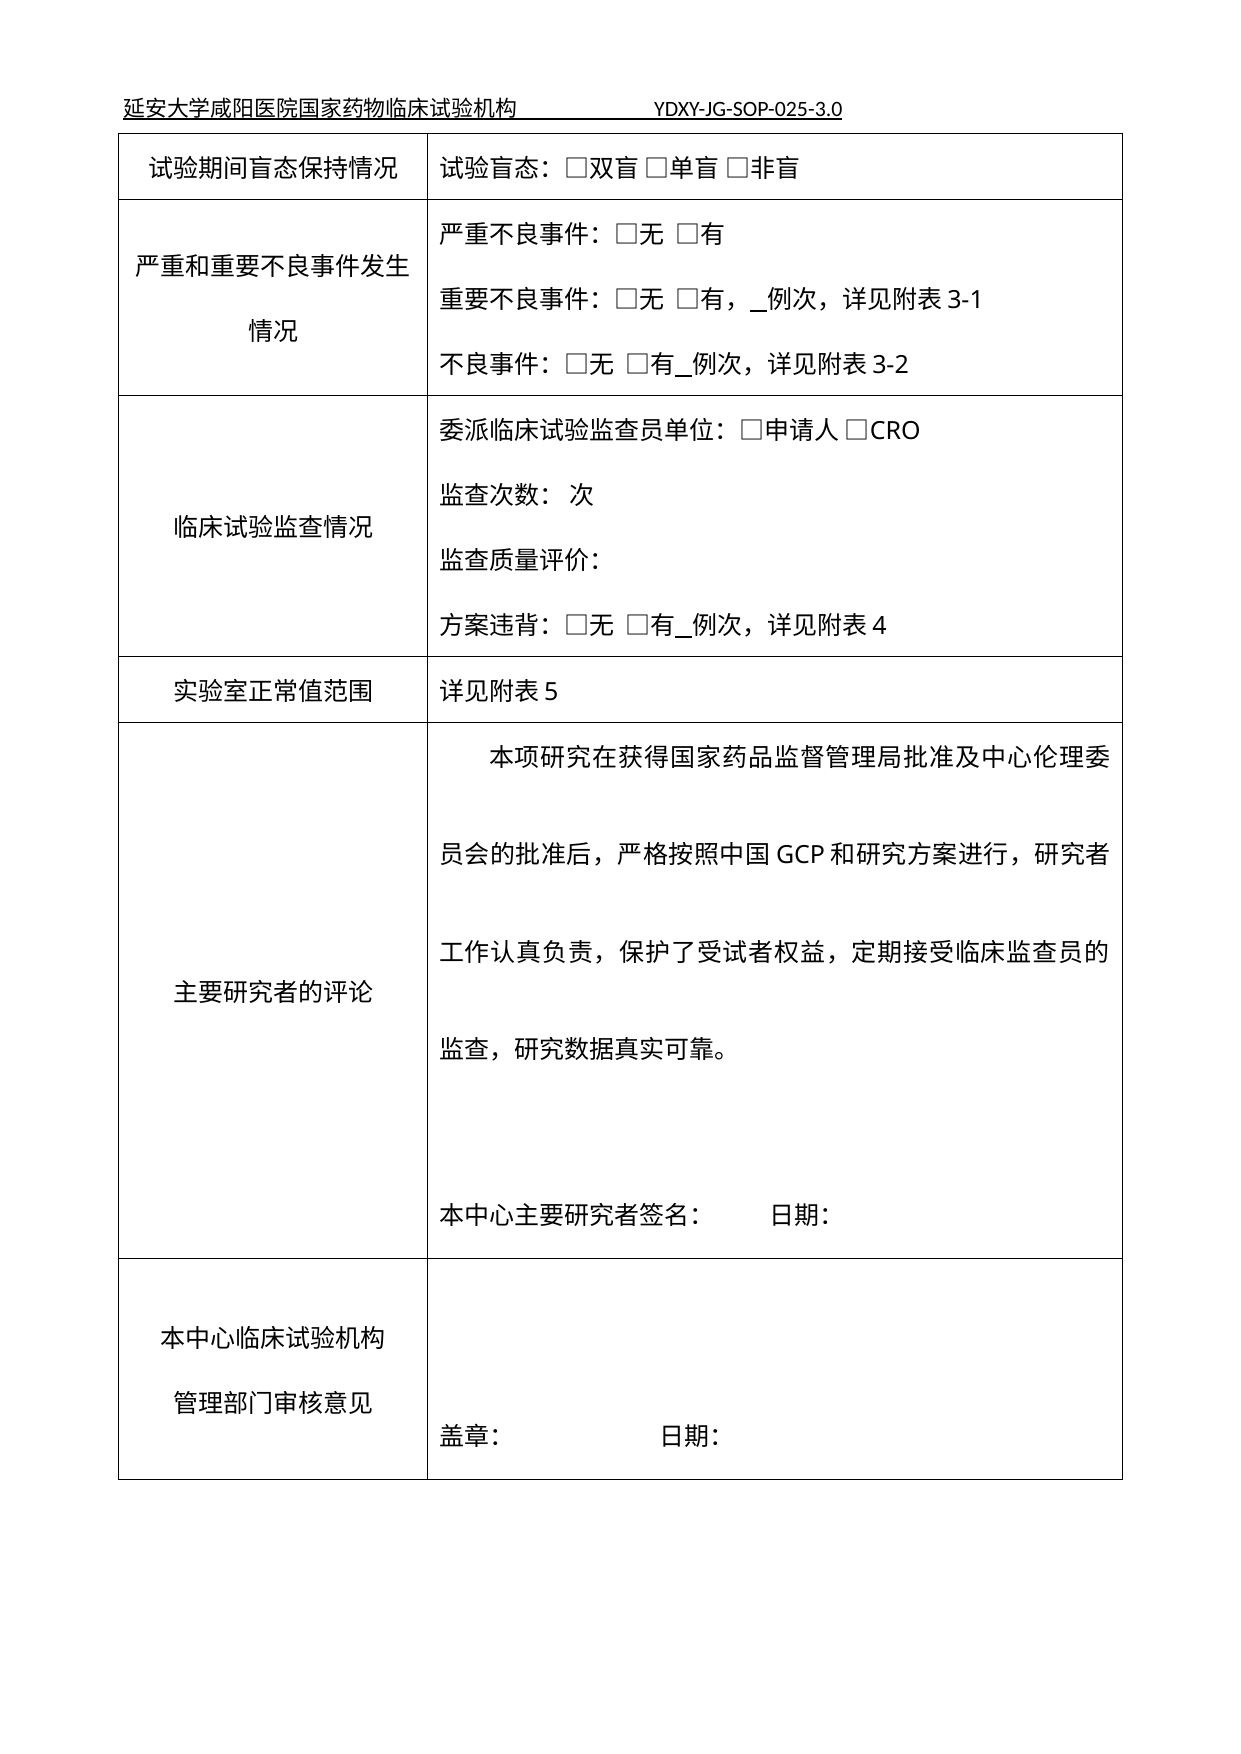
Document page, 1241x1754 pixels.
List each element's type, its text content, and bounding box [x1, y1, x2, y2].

table_cell 详见附表5 [428, 657, 1122, 722]
table_cell 盖章： 日期： [428, 1259, 1122, 1479]
table_cell 严重不良事件：□无 □有 重要不良事件：□无 □有， 例次，详见附表3-1 不良事件：□无 □有 例次，详见附表3-2 [428, 200, 1122, 395]
table_cell 试验盲态：□双盲 □单盲 □非盲 [428, 134, 1122, 199]
table_cell 试验期间盲态保持情况 [119, 134, 427, 199]
table_cell 委派临床试验监查员单位：□申请人 □CRO 监查次数： 次 监查质量评价： 方案违背：□无 □有 例次，详见附表4 [428, 396, 1122, 656]
table_cell 本项研究在获得国家药品监督管理局批准及中心伦理委员会的批准后，严格按照中国GCP和研究方案进行，研究者工作认真负责，保护了受试者权益，定期接受临床监查员的监查，研究数据真实可靠。 本中心主要研究者签名： 日期： [428, 723, 1122, 1258]
table_cell 临床试验监查情况 [119, 396, 427, 656]
table_cell 本中心临床试验机构 管理部门审核意见 [119, 1259, 427, 1479]
table_cell 严重和重要不良事件发生情况 [119, 200, 427, 395]
table_cell 主要研究者的评论 [119, 723, 427, 1258]
table_cell 实验室正常值范围 [119, 657, 427, 722]
